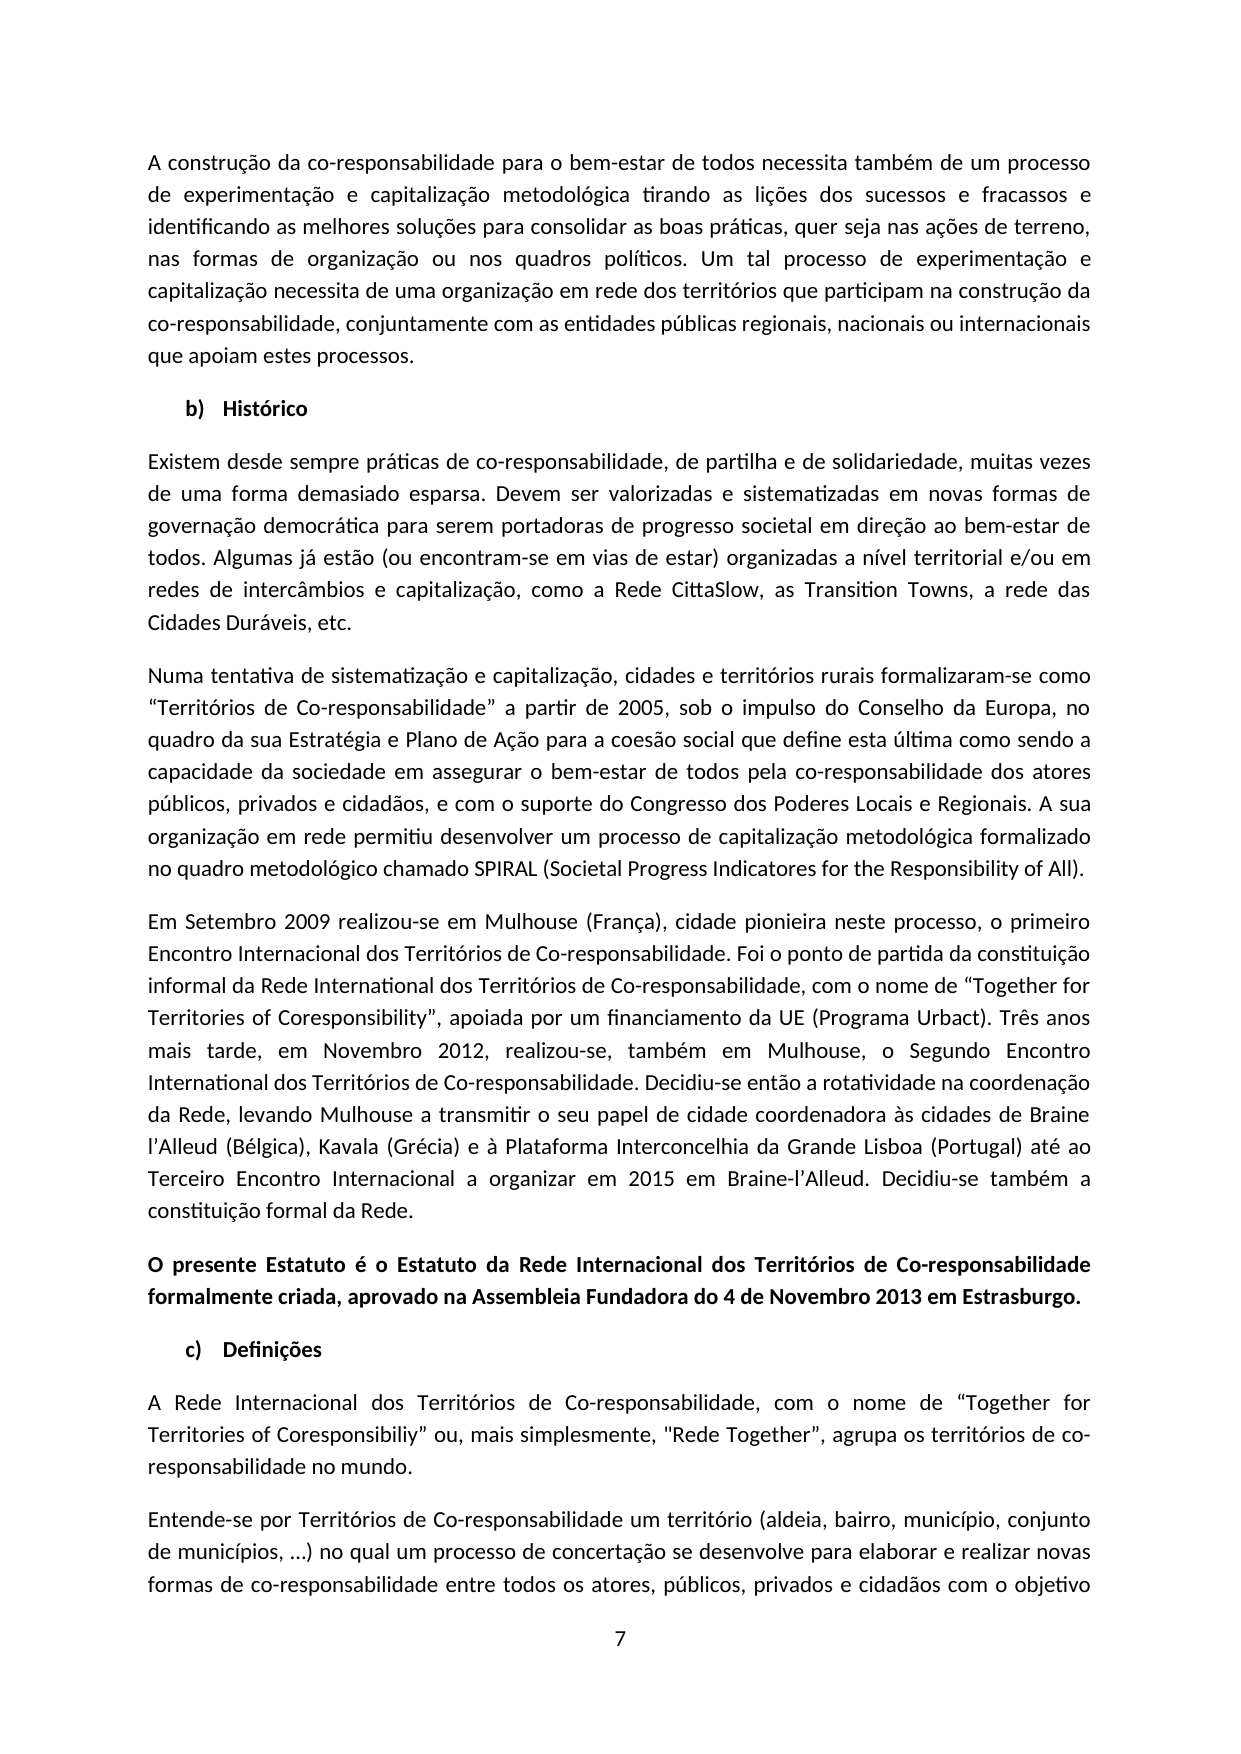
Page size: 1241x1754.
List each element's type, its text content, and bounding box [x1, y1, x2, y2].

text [148, 1505, 1092, 1598]
text O presente Estatuto é o Estatuto da Rede Internacional dos Territórios de Co-responsabilidade formalmente criada, aprovado na Assembleia Fundadora do 4 de Novembro 2013 em Estrasburgo. [148, 1250, 1092, 1310]
text A construção da co-responsabilidade para o bem-estar de todos necessita também de um processo de experimentação e capitalização metodológica tirando as lições dos sucessos e fracassos e identificando as melhores soluções para consolidar as boas práticas, quer seja nas ações de terreno, nas formas de organização ou nos quadros políticos. Um tal processo de experimentação e capitalização necessita de uma organização em rede dos territórios que participam na construção da co-responsabilidade, conjuntamente com as entidades públicas regionais, nacionais ou internacionais que apoiam estes processos. [148, 148, 1092, 369]
list Histórico [185, 394, 1092, 422]
text A Rede Internacional dos Territórios de Co-responsabilidade, com o nome de “Together for Territories of Coresponsibiliy” ou, mais simplesmente, "Rede Together”, agrupa os territórios de co-responsabilidade no mundo. [148, 1388, 1092, 1480]
list Definições [185, 1335, 1092, 1363]
text Em Setembro 2009 realizou-se em Mulhouse (França), cidade pionieira neste processo, o primeiro Encontro Internacional dos Territórios de Co-responsabilidade. Foi o ponto de partida da constituição informal da Rede International dos Territórios de Co-responsabilidade, com o nome de “Together for Territories of Coresponsibility”, apoiada por um financiamento da UE (Programa Urbact). Três anos mais tarde, em Novembro 2012, realizou-se, também em Mulhouse, o Segundo Encontro International dos Territórios de Co-responsabilidade. Decidiu-se então a rotatividade na coordenação da Rede, levando Mulhouse a transmitir o seu papel de cidade coordenadora às cidades de Braine l’Alleud (Bélgica), Kavala (Grécia) e à Plataforma Interconcelhia da Grande Lisboa (Portugal) até ao Terceiro Encontro Internacional a organizar em 2015 em Braine-l’Alleud. Decidiu-se também a constituição formal da Rede. [148, 907, 1092, 1225]
text Existem desde sempre práticas de co-responsabilidade, de partilha e de solidariedade, muitas vezes de uma forma demasiado esparsa. Devem ser valorizadas e sistematizadas em novas formas de governação democrática para serem portadoras de progresso societal em direção ao bem-estar de todos. Algumas já estão (ou encontram-se em vias de estar) organizadas a nível territorial e/ou em redes de intercâmbios e capitalização, como a Rede CittaSlow, as Transition Towns, a rede das Cidades Duráveis, etc. [148, 447, 1092, 636]
text Numa tentativa de sistematização e capitalização, cidades e territórios rurais formalizaram-se como “Territórios de Co-responsabilidade” a partir de 2005, sob o impulso do Conselho da Europa, no quadro da sua Estratégia e Plano de Ação para a coesão social que define esta última como sendo a capacidade da sociedade em assegurar o bem-estar de todos pela co-responsabilidade dos atores públicos, privados e cidadãos, e com o suporte do Congresso dos Poderes Locais e Regionais. A sua organização em rede permitiu desenvolver um processo de capitalização metodológica formalizado no quadro metodológico chamado SPIRAL (Societal Progress Indicatores for the Responsibility of All). [148, 661, 1092, 882]
